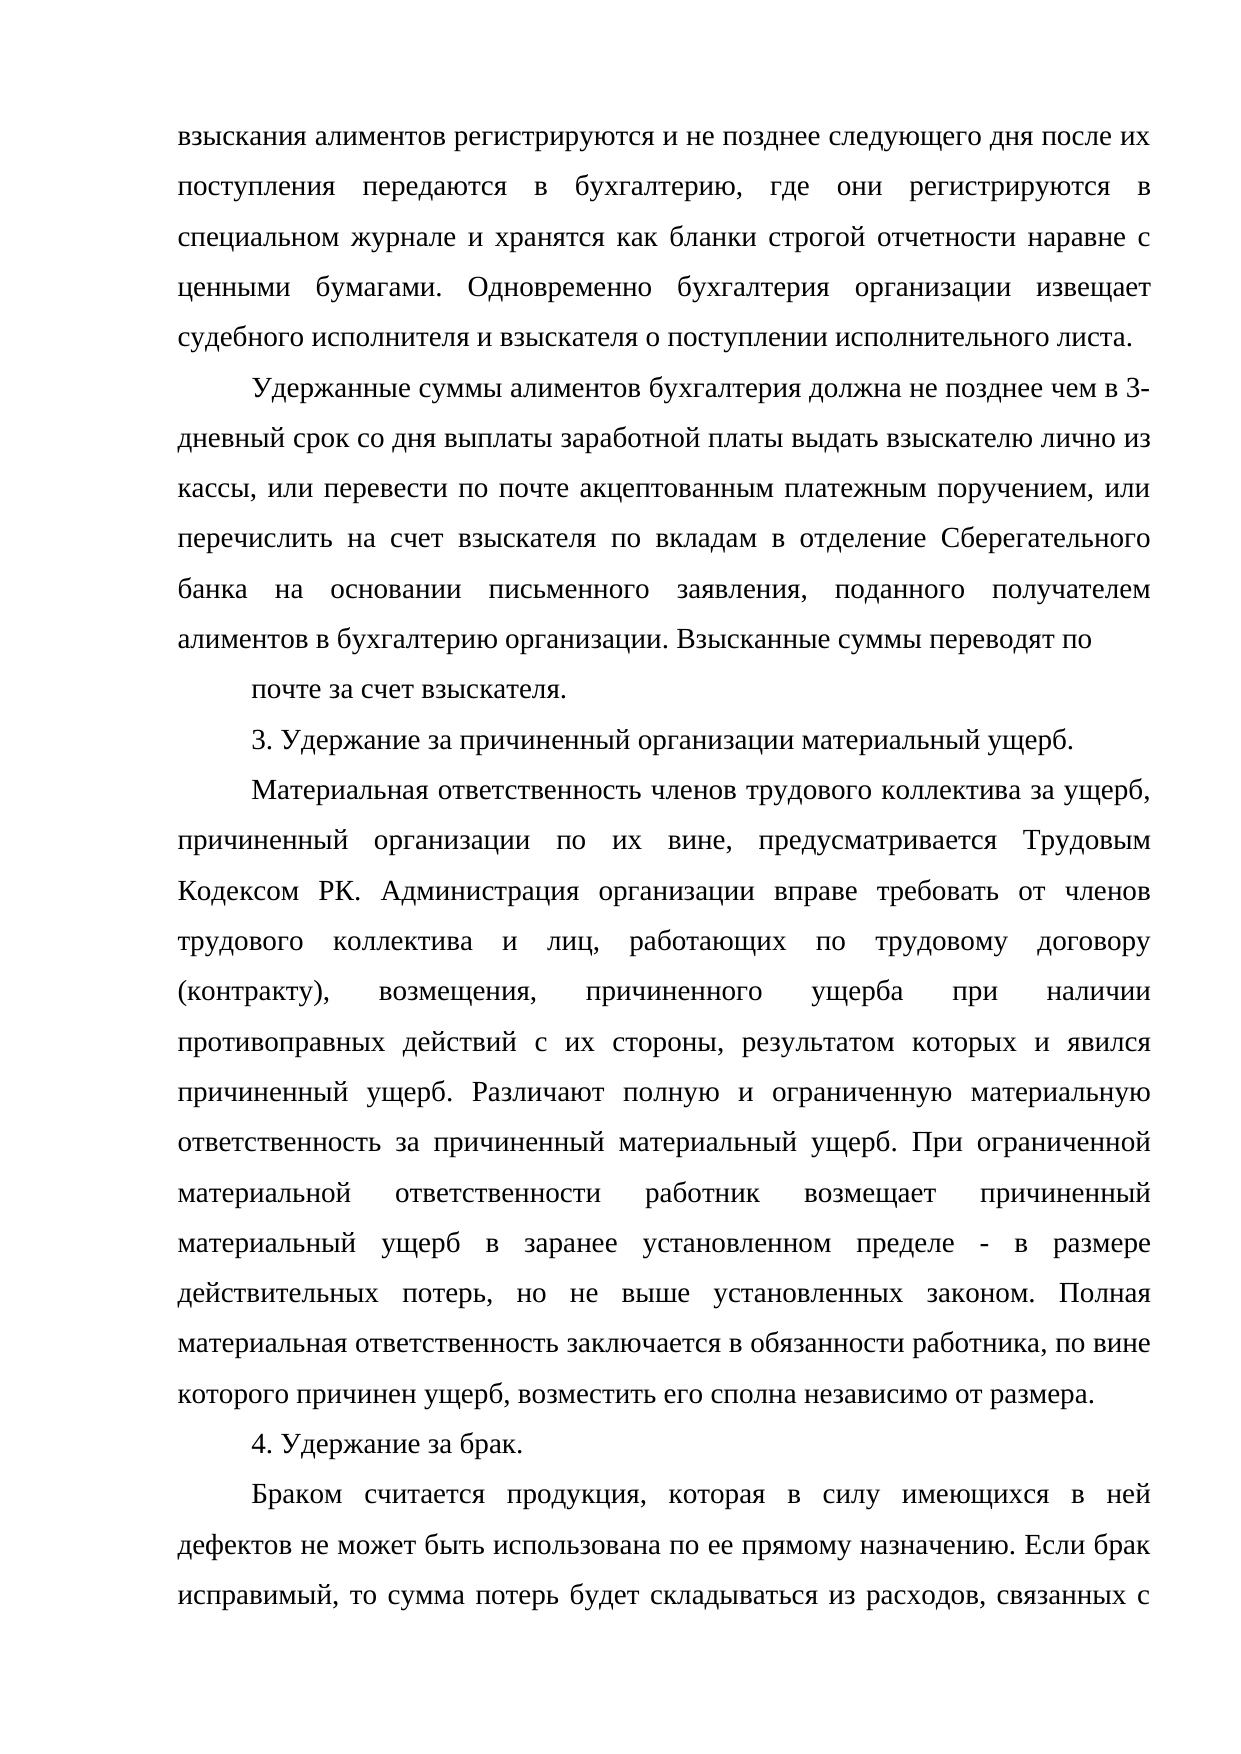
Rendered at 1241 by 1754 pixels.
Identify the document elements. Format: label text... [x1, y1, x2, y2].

text почте за счет взыскателя. [177, 672, 1152, 705]
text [177, 1477, 1152, 1611]
text 4. Удержание за брак. [177, 1426, 1152, 1460]
text Удержанные суммы алиментов бухгалтерия должна не позднее чем в 3-дневный срок со дня выплаты заработной платы выдать взыскателю лично из кассы, или перевести по почте акцептованным платежным поручением, или перечислить на счет взыскателя по вкладам в отделение Сберегательного банка на основании письменного заявления, поданного получателем алиментов в бухгалтерию организации. Взысканные суммы переводят по [177, 370, 1152, 655]
text 3. Удержание за причиненный организации материальный ущерб. [177, 722, 1152, 755]
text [177, 118, 1152, 353]
text Материальная ответственность членов трудового коллектива за ущерб, причиненный организации по их вине, предусматривается Трудовым Кодексом РК. Администрация организации вправе требовать от членов трудового коллектива и лиц, работающих по трудовому договору (контракту), возмещения, причиненного ущерба при наличии противоправных действий с их стороны, результатом которых и явился причиненный ущерб. Различают полную и ограниченную материальную ответственность за причиненный материальный ущерб. При ограниченной материальной ответственности работник возмещает причиненный материальный ущерб в заранее установленном пределе - в размере действительных потерь, но не выше установленных законом. Полная материальная ответственность заключается в обязанности работника, по вине которого причинен ущерб, возместить его сполна независимо от размера. [177, 772, 1152, 1409]
